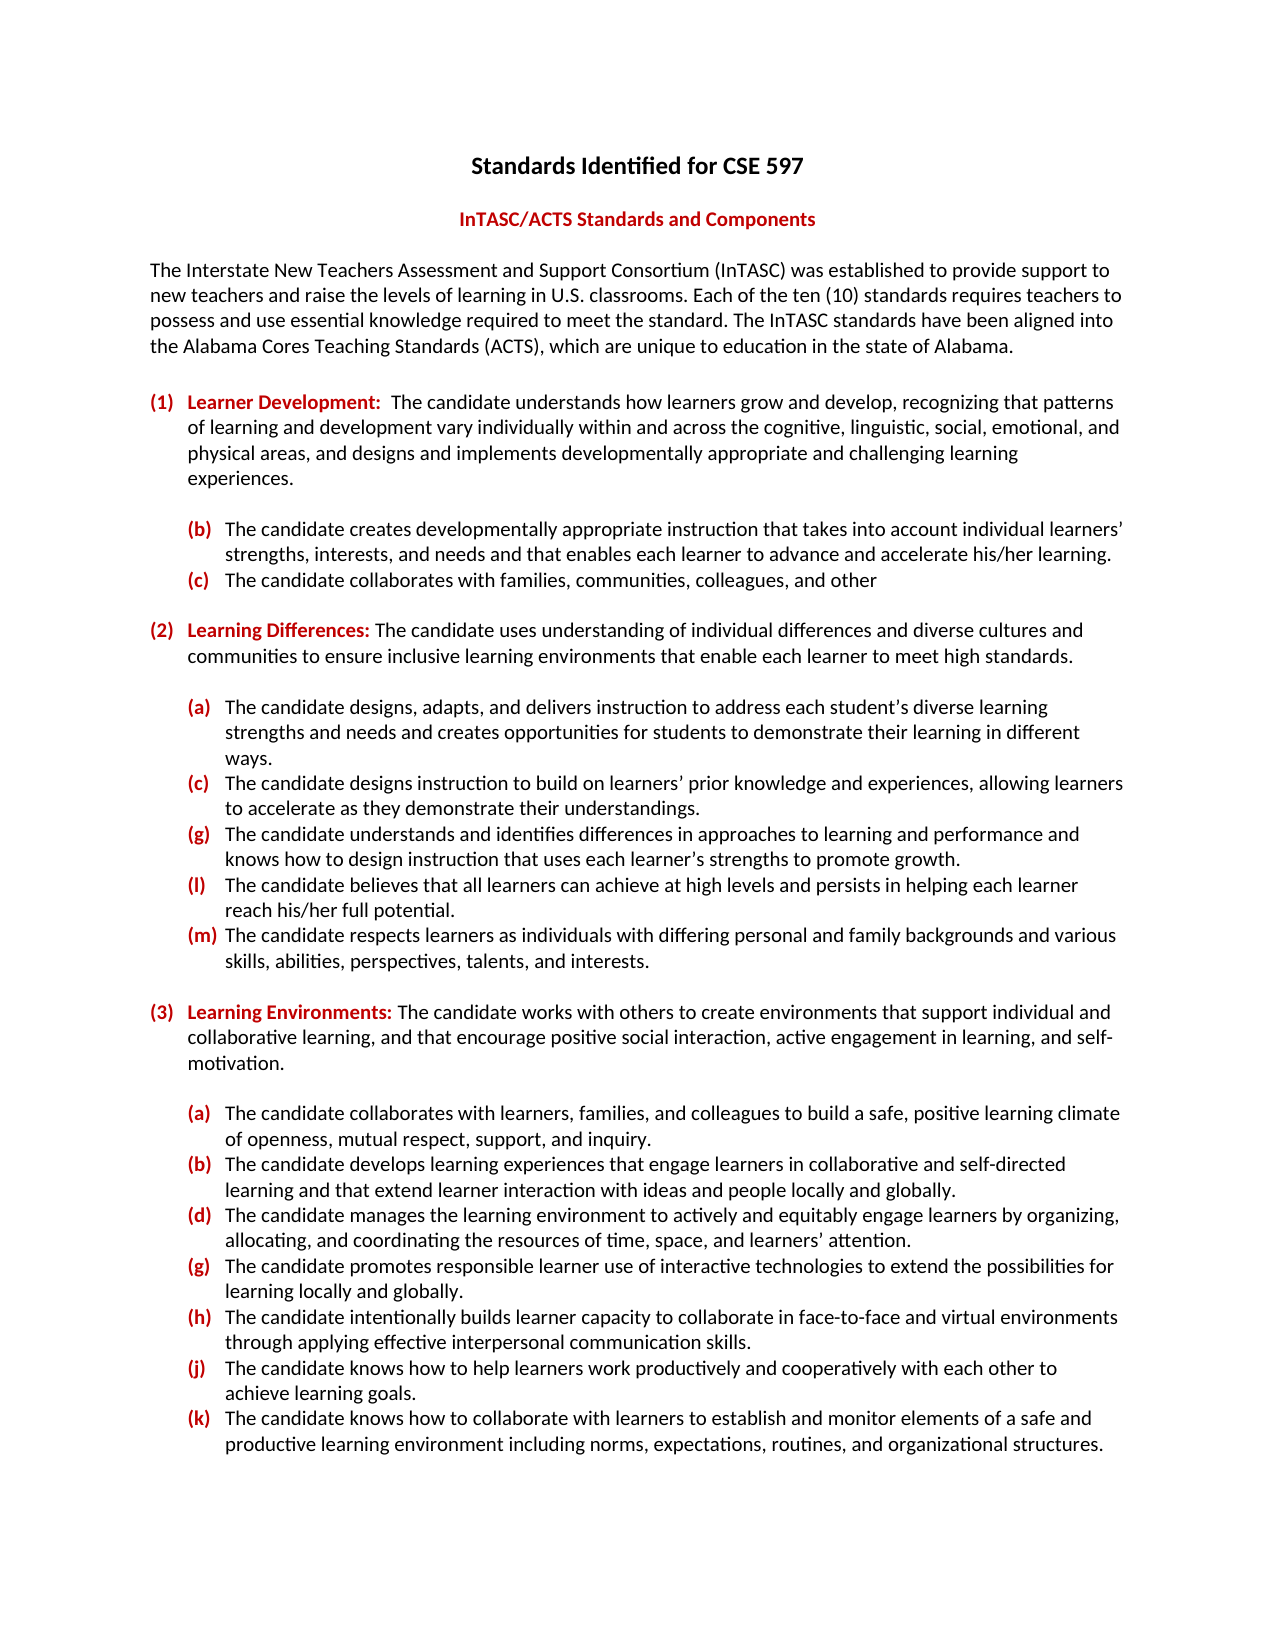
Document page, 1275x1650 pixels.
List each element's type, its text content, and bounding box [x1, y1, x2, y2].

list Learning Environments: The candidate works with others to create environments that support individual and collaborative learning, and that encourage positive social interaction, active engagement in learning, and self-motivation. [150, 999, 1125, 1075]
text (j) The candidate knows how to help learners work productively and cooperatively with each other to achieve learning goals. [187, 1355, 1125, 1406]
text The Interstate New Teachers Assessment and Support Consortium (InTASC) was established to provide support to new teachers and raise the levels of learning in U.S. classrooms. Each of the ten (10) standards requires teachers to possess and use essential knowledge required to meet the standard. The InTASC standards have been aligned into the Alabama Cores Teaching Standards (ACTS), which are unique to education in the state of Alabama. [150, 257, 1125, 358]
list Learner Development: The candidate understands how learners grow and develop, recognizing that patterns of learning and development vary individually within and across the cognitive, linguistic, social, emotional, and physical areas, and designs and implements developmentally appropriate and challenging learning experiences. [150, 389, 1125, 491]
text (c) The candidate designs instruction to build on learners’ prior knowledge and experiences, allowing learners to accelerate as they demonstrate their understandings. [187, 770, 1125, 821]
text InTASC/ACTS Standards and Components [150, 206, 1125, 231]
text (g) The candidate promotes responsible learner use of interactive technologies to extend the possibilities for learning locally and globally. [187, 1253, 1125, 1304]
text (a) The candidate collaborates with learners, families, and colleagues to build a safe, positive learning climate of openness, mutual respect, support, and inquiry. [187, 1101, 1125, 1151]
text (k) The candidate knows how to collaborate with learners to establish and monitor elements of a safe and productive learning environment including norms, expectations, routines, and organizational structures. [187, 1406, 1125, 1456]
text (b) The candidate creates developmentally appropriate instruction that takes into account individual learners’ strengths, interests, and needs and that enables each learner to advance and accelerate his/her learning. [187, 516, 1125, 567]
text (m) The candidate respects learners as individuals with differing personal and family backgrounds and various skills, abilities, perspectives, talents, and interests. [187, 923, 1125, 973]
text (h) The candidate intentionally builds learner capacity to collaborate in face-to-face and virtual environments through applying effective interpersonal communication skills. [187, 1304, 1125, 1355]
text (l) The candidate believes that all learners can achieve at high levels and persists in helping each learner reach his/her full potential. [187, 872, 1125, 923]
list Learning Differences: The candidate uses understanding of individual differences and diverse cultures and communities to ensure inclusive learning environments that enable each learner to meet high standards. [150, 618, 1125, 668]
text (b) The candidate develops learning experiences that engage learners in collaborative and self-directed learning and that extend learner interaction with ideas and people locally and globally. [187, 1151, 1125, 1202]
text (c) The candidate collaborates with families, communities, colleagues, and other [187, 567, 1125, 592]
text (a) The candidate designs, adapts, and delivers instruction to address each student’s diverse learning strengths and needs and creates opportunities for students to demonstrate their learning in different ways. [187, 694, 1125, 770]
text (d) The candidate manages the learning environment to actively and equitably engage learners by organizing, allocating, and coordinating the resources of time, space, and learners’ attention. [187, 1202, 1125, 1253]
text Standards Identified for CSE 597 [150, 150, 1125, 181]
text (g) The candidate understands and identifies differences in approaches to learning and performance and knows how to design instruction that uses each learner’s strengths to promote growth. [187, 821, 1125, 872]
